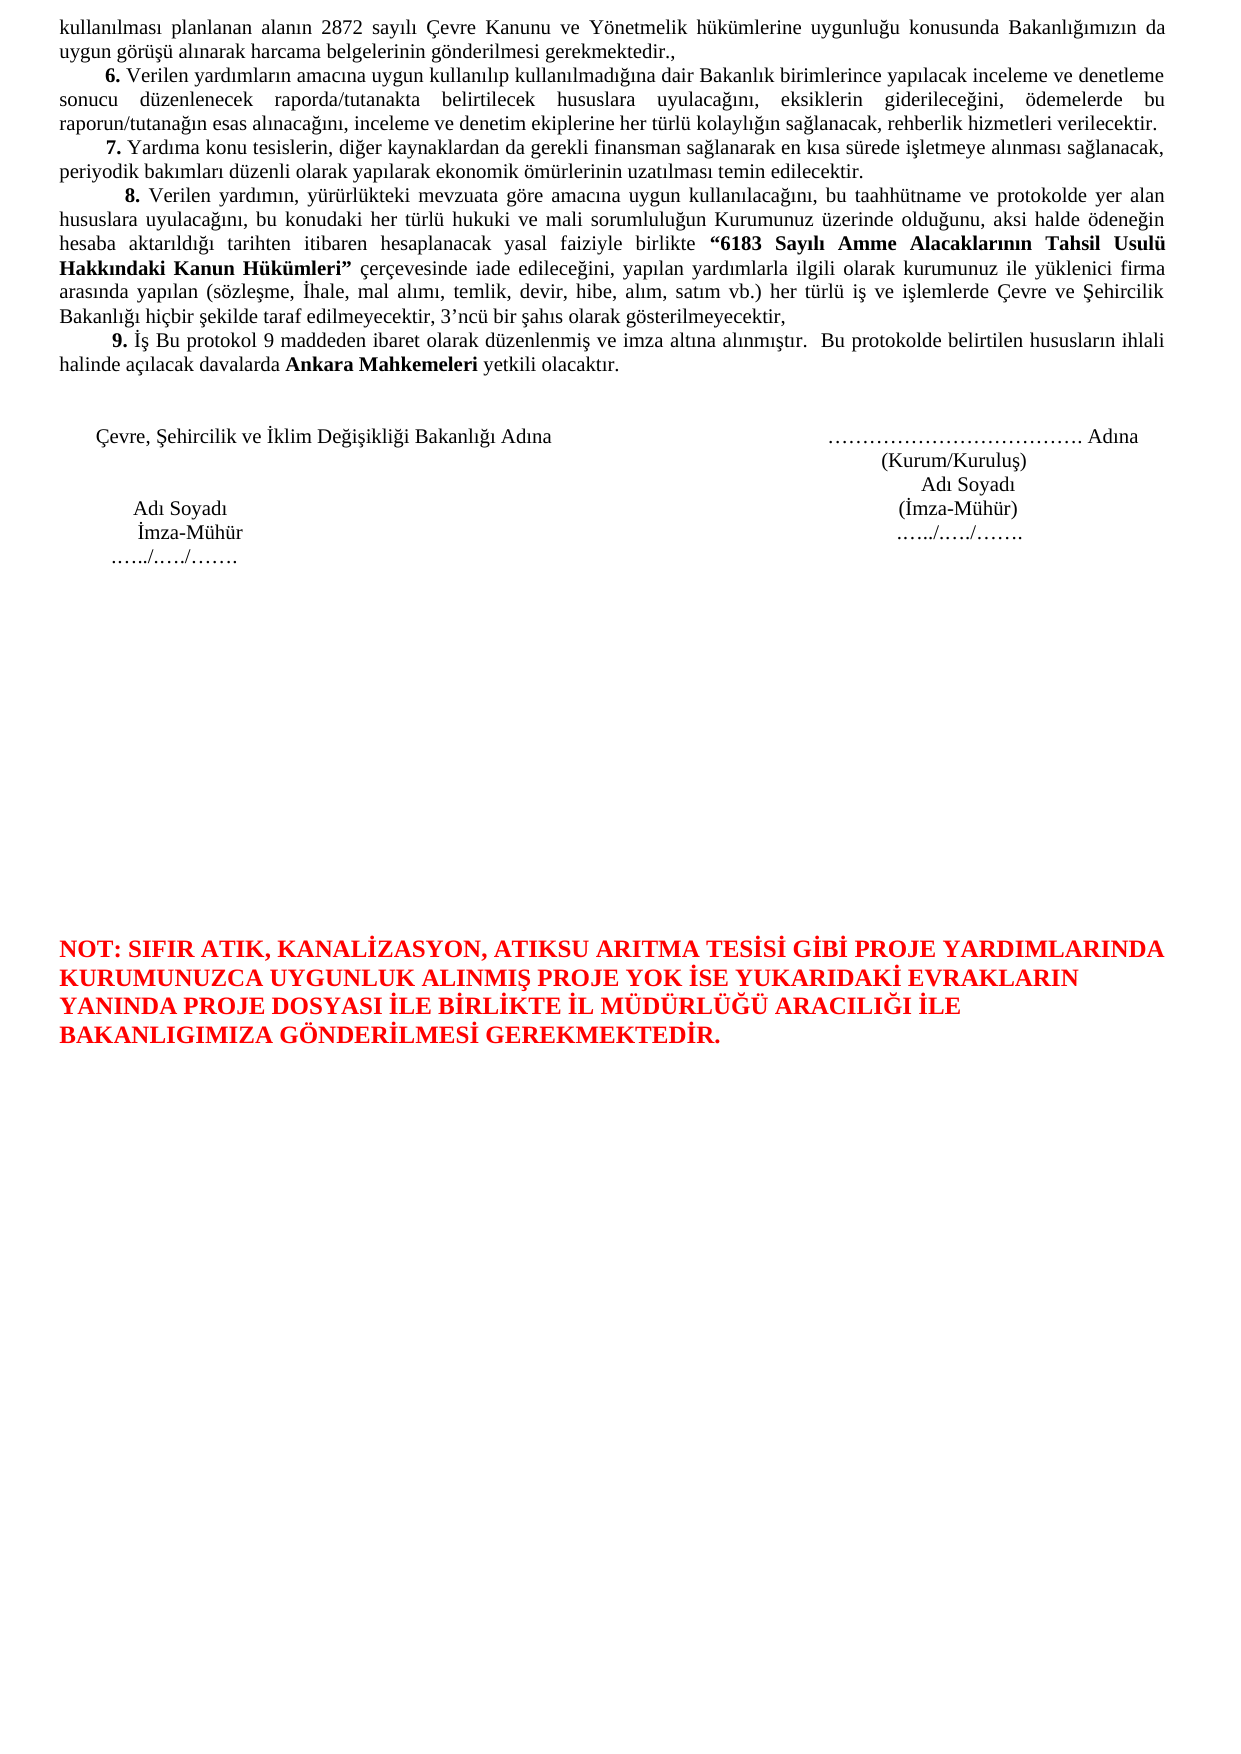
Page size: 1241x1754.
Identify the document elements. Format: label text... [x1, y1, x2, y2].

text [59, 15, 1167, 63]
text 6. Verilen yardımların amacına uygun kullanılıp kullanılmadığına dair Bakanlık birimlerince yapılacak inceleme ve denetleme sonucu düzenlenecek raporda/tutanakta belirtilecek hususlara uyulacağını, eksiklerin giderileceğini, ödemelerde bu raporun/tutanağın esas alınacağını, inceleme ve denetim ekiplerine her türlü kolaylığın sağlanacak, rehberlik hizmetleri verilecektir. [59, 63, 1167, 135]
text (Kurum/Kuruluş) Adı Soyadı [59, 448, 1167, 496]
text 7. Yardıma konu tesislerin, diğer kaynaklardan da gerekli finansman sağlanarak en kısa sürede işletmeye alınması sağlanacak, periyodik bakımları düzenli olarak yapılarak ekonomik ömürlerinin uzatılması temin edilecektir. [59, 135, 1167, 183]
text İmza-Mühür .…../.…./……. [59, 520, 1167, 544]
text Çevre, Şehircilik ve İklim Değişikliği Bakanlığı Adına ………………………………. Adına [59, 424, 1167, 448]
text 9. İş Bu protokol 9 maddeden ibaret olarak düzenlenmiş ve imza altına alınmıştır. Bu protokolde belirtilen hususların ihlali halinde açılacak davalarda Ankara Mahkemeleri yetkili olacaktır. [59, 328, 1167, 376]
text .…../.…./……. [59, 544, 1167, 568]
text NOT: SIFIR ATIK, KANALİZASYON, ATIKSU ARITMA TESİSİ GİBİ PROJE YARDIMLARINDA KURUMUNUZCA UYGUNLUK ALINMIŞ PROJE YOK İSE YUKARIDAKİ EVRAKLARIN YANINDA PROJE DOSYASI İLE BİRLİKTE İL MÜDÜRLÜĞÜ ARACILIĞI İLE BAKANLIGIMIZA GÖNDERİLMESİ GEREKMEKTEDİR. [59, 934, 1167, 1049]
text Adı Soyadı (İmza-Mühür) [59, 496, 1167, 520]
text 8. Verilen yardımın, yürürlükteki mevzuata göre amacına uygun kullanılacağını, bu taahhütname ve protokolde yer alan hususlara uyulacağını, bu konudaki her türlü hukuki ve mali sorumluluğun Kurumunuz üzerinde olduğunu, aksi halde ödeneğin hesaba aktarıldığı tarihten itibaren hesaplanacak yasal faiziyle birlikte “6183 Sayılı Amme Alacaklarının Tahsil Usulü Hakkındaki Kanun Hükümleri” çerçevesinde iade edileceğini, yapılan yardımlarla ilgili olarak kurumunuz ile yüklenici firma arasında yapılan (sözleşme, İhale, mal alımı, temlik, devir, hibe, alım, satım vb.) her türlü iş ve işlemlerde Çevre ve Şehircilik Bakanlığı hiçbir şekilde taraf edilmeyecektir, 3’ncü bir şahıs olarak gösterilmeyecektir, [59, 183, 1167, 328]
